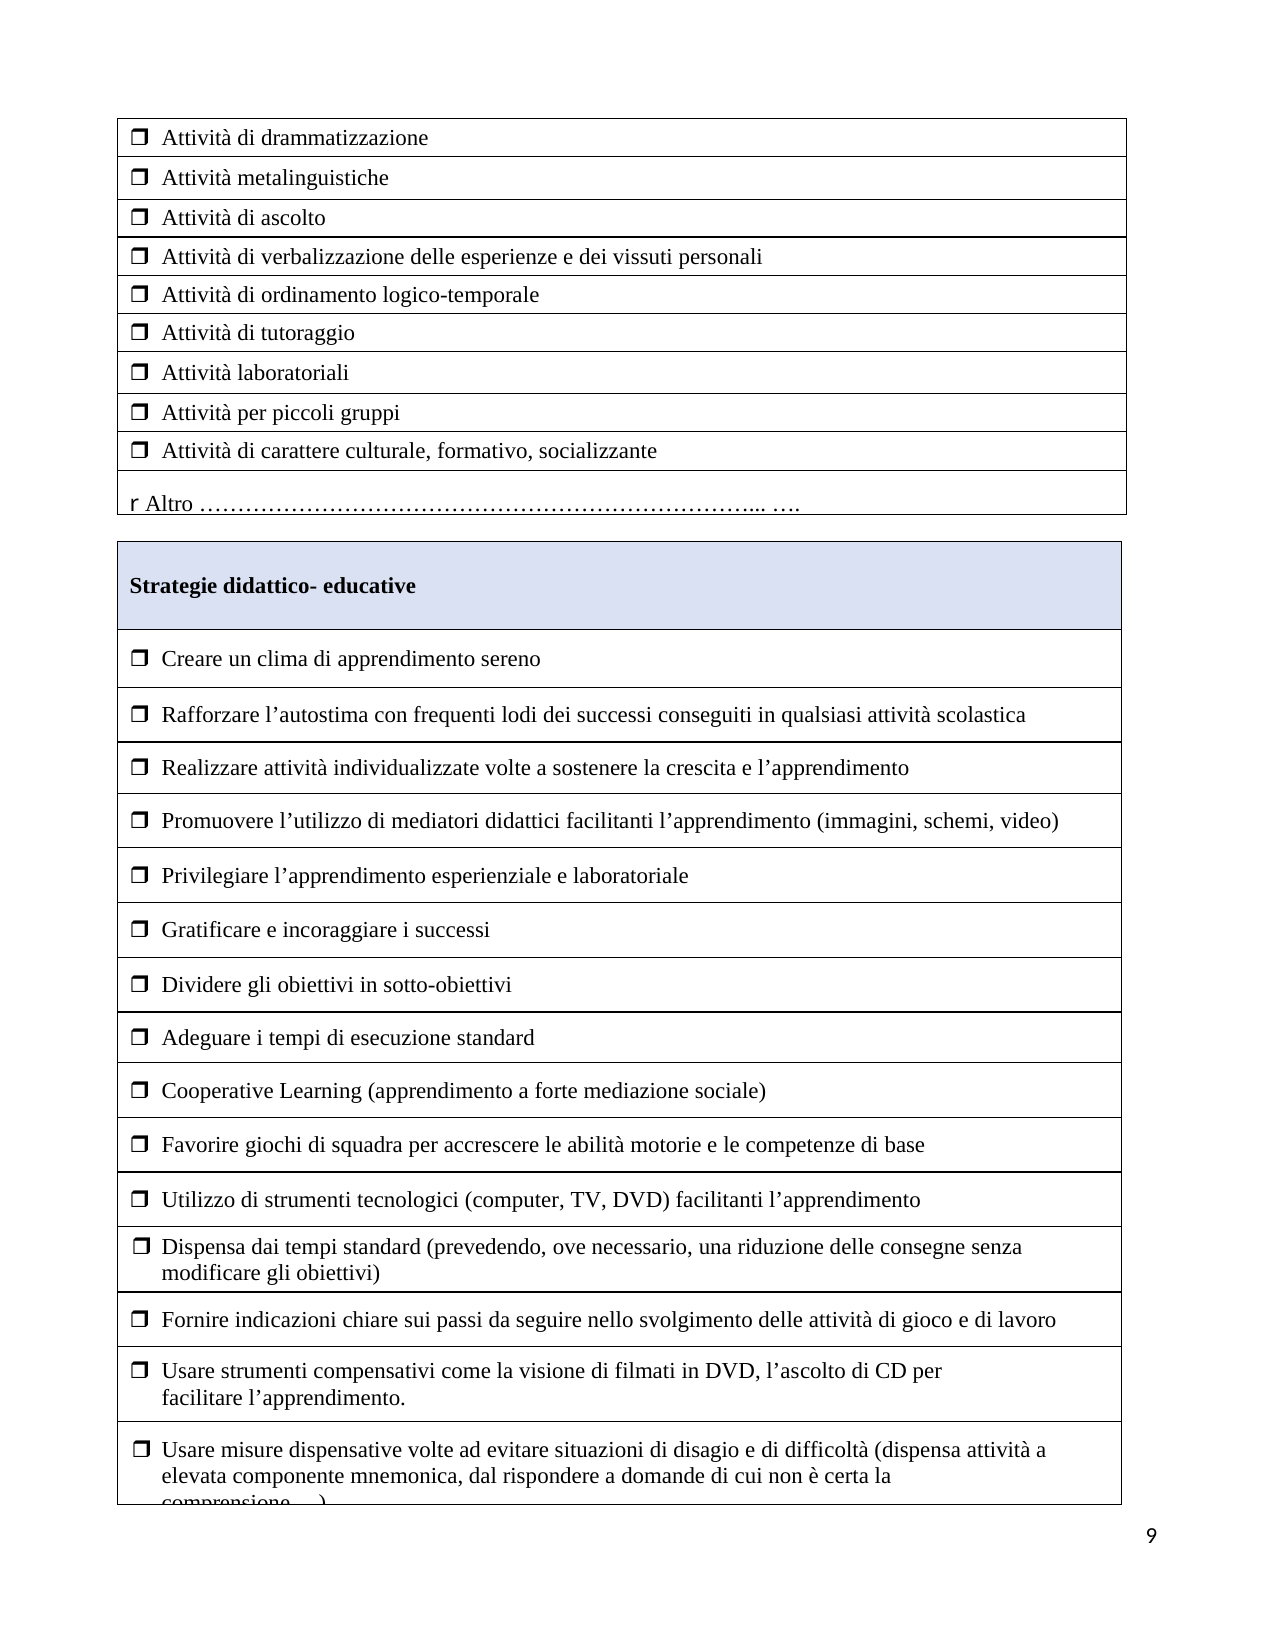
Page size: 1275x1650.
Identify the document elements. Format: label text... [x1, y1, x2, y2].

table_cell Utilizzo di strumenti tecnologici (computer, TV, DVD) facilitanti l’apprendimento [118, 1173, 1121, 1226]
table_cell Privilegiare l’apprendimento esperienziale e laboratoriale [118, 848, 1121, 902]
table_cell Dividere gli obiettivi in sotto-obiettivi [118, 958, 1121, 1011]
table_header Strategie didattico- educative [118, 542, 1121, 629]
table_cell Promuovere l’utilizzo di mediatori didattici facilitanti l’apprendimento (immagini, schemi, video) [118, 794, 1121, 847]
table_cell Adeguare i tempi di esecuzione standard [118, 1013, 1121, 1062]
table_cell Rafforzare l’autostima con frequenti lodi dei successi conseguiti in qualsiasi attività scolastica [118, 688, 1121, 741]
table_cell Realizzare attività individualizzate volte a sostenere la crescita e l’apprendimento [118, 743, 1121, 792]
table_cell Creare un clima di apprendimento sereno [118, 630, 1121, 687]
table_cell Attività di tutoraggio [118, 314, 1126, 351]
table_cell Attività di verbalizzazione delle esperienze e dei vissuti personali [118, 238, 1126, 275]
table_header Attività di drammatizzazione [118, 119, 1126, 156]
table_cell Dispensa dai tempi standard (prevedendo, ove necessario, una riduzione delle consegne senza modificare gli obiettivi) [118, 1227, 1121, 1291]
table_cell Gratificare e incoraggiare i successi [118, 903, 1121, 957]
table_cell Usare strumenti compensativi come la visione di filmati in DVD, l’ascolto di CD per facilitare l’apprendimento. [118, 1347, 1121, 1421]
table_cell Attività metalinguistiche [118, 157, 1126, 198]
table_cell Attività di ordinamento logico-temporale [118, 276, 1126, 313]
table_cell Attività di carattere culturale, formativo, socializzante [118, 432, 1126, 469]
table_cell Usare misure dispensative volte ad evitare situazioni di disagio e di difficoltà (dispensa attività a elevata componente mnemonica, dal rispondere a domande di cui non è certa la comprensione….) [118, 1422, 1121, 1503]
table_cell Favorire giochi di squadra per accrescere le abilità motorie e le competenze di base [118, 1118, 1121, 1171]
table_cell Attività di ascolto [118, 200, 1126, 236]
table_cell Attività per piccoli gruppi [118, 394, 1126, 431]
table_cell Cooperative Learning (apprendimento a forte mediazione sociale) [118, 1063, 1121, 1117]
table_cell r Altro ………………………………………………………………... ….……………………………………………………………………………………………………………………….. [118, 471, 1126, 513]
table_cell Fornire indicazioni chiare sui passi da seguire nello svolgimento delle attività di gioco e di lavoro [118, 1293, 1121, 1346]
table_cell Attività laboratoriali [118, 352, 1126, 393]
